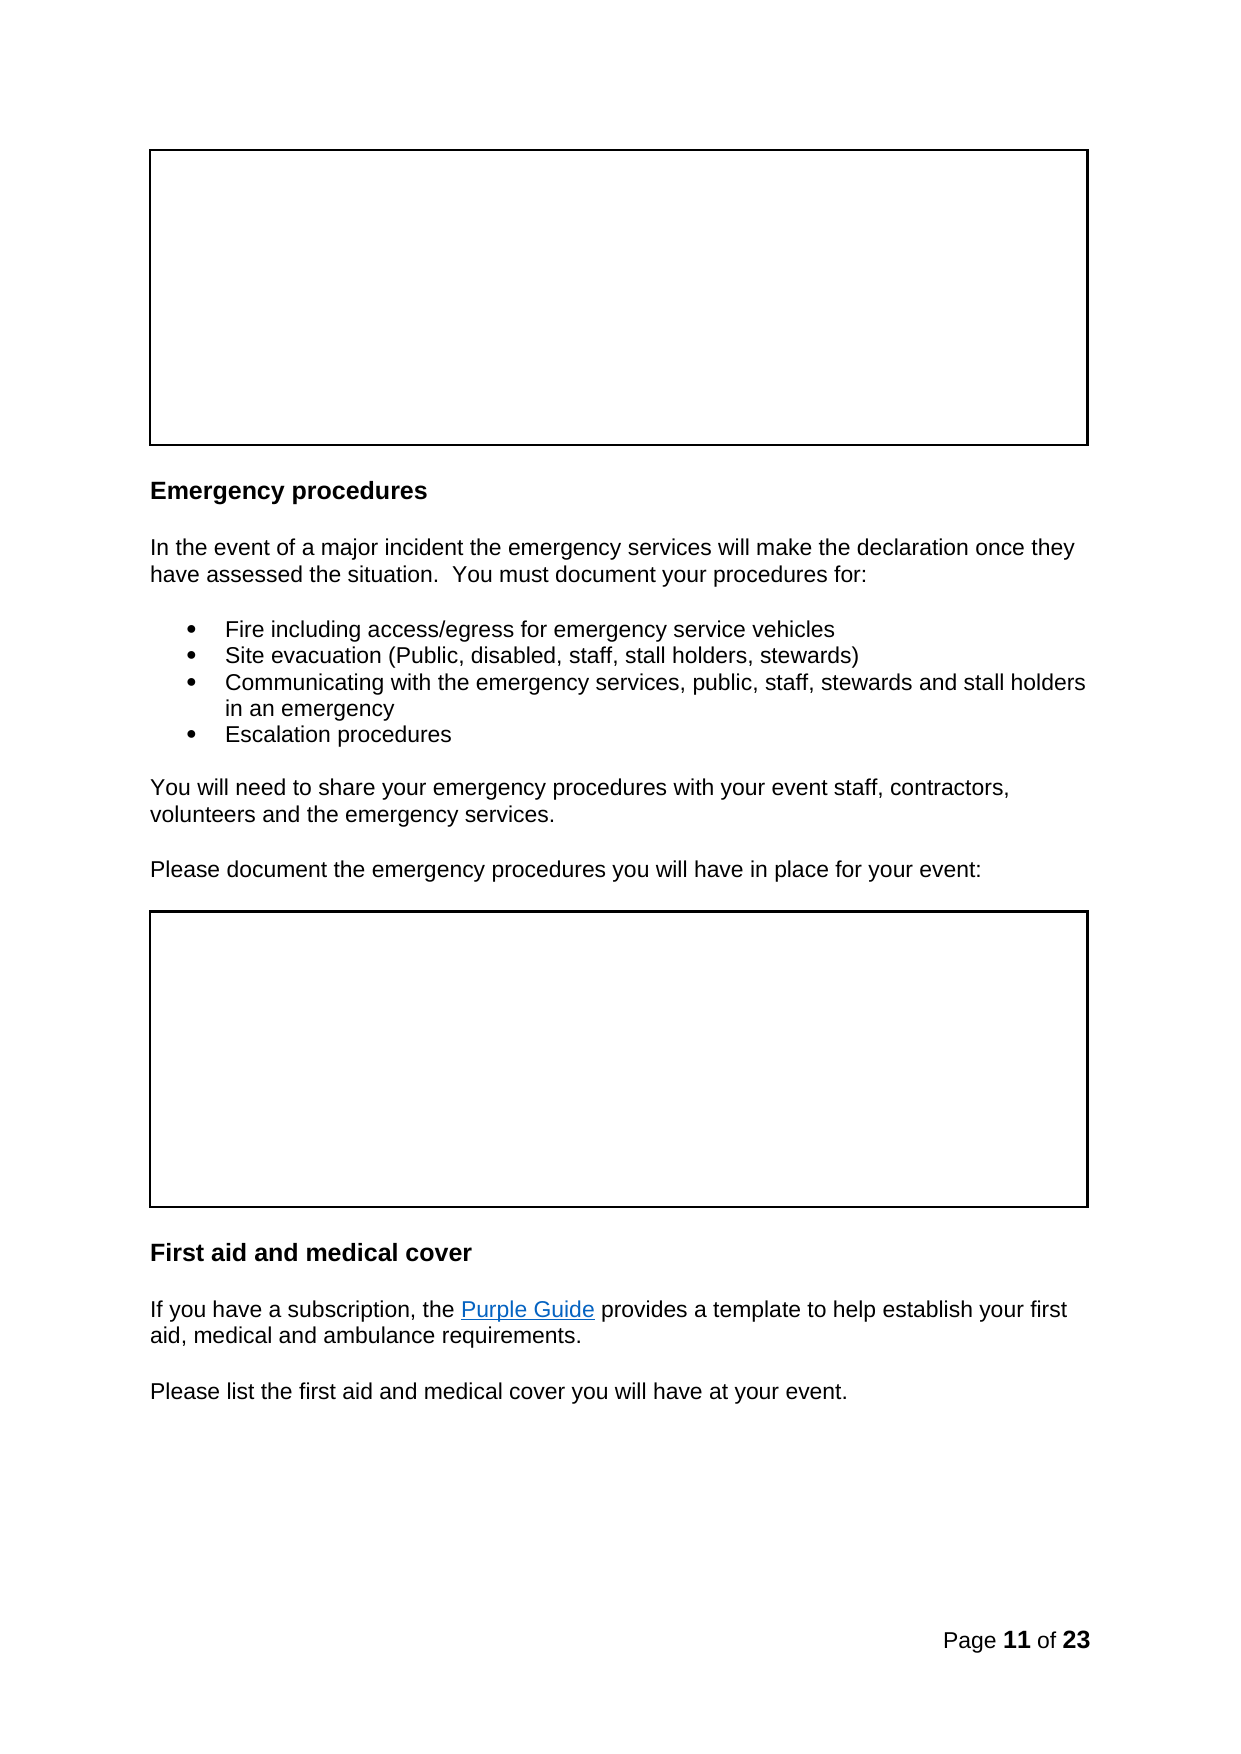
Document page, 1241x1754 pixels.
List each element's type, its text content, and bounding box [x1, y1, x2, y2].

list Escalation procedures [187, 721, 1090, 748]
subtitle First aid and medical cover [150, 1238, 1090, 1267]
text Please list the first aid and medical cover you will have at your event. [150, 1378, 1090, 1404]
list Fire including access/egress for emergency service vehicles [187, 616, 1090, 642]
list Site evacuation (Public, disabled, staff, stall holders, stewards) [187, 642, 1090, 669]
text You will need to share your emergency procedures with your event staff, contractors, volunteers and the emergency services. [150, 774, 1090, 827]
list Communicating with the emergency services, public, staff, stewards and stall holders in an emergency [187, 669, 1090, 721]
text If you have a subscription, the Purple Guide provides a template to help establish your first aid, medical and ambulance requirements. [150, 1296, 1090, 1348]
text In the event of a major incident the emergency services will make the declaration once they have assessed the situation. You must document your procedures for: [150, 534, 1090, 587]
text Please document the emergency procedures you will have in place for your event: [150, 856, 1090, 882]
text Emergency procedures [150, 476, 1090, 505]
